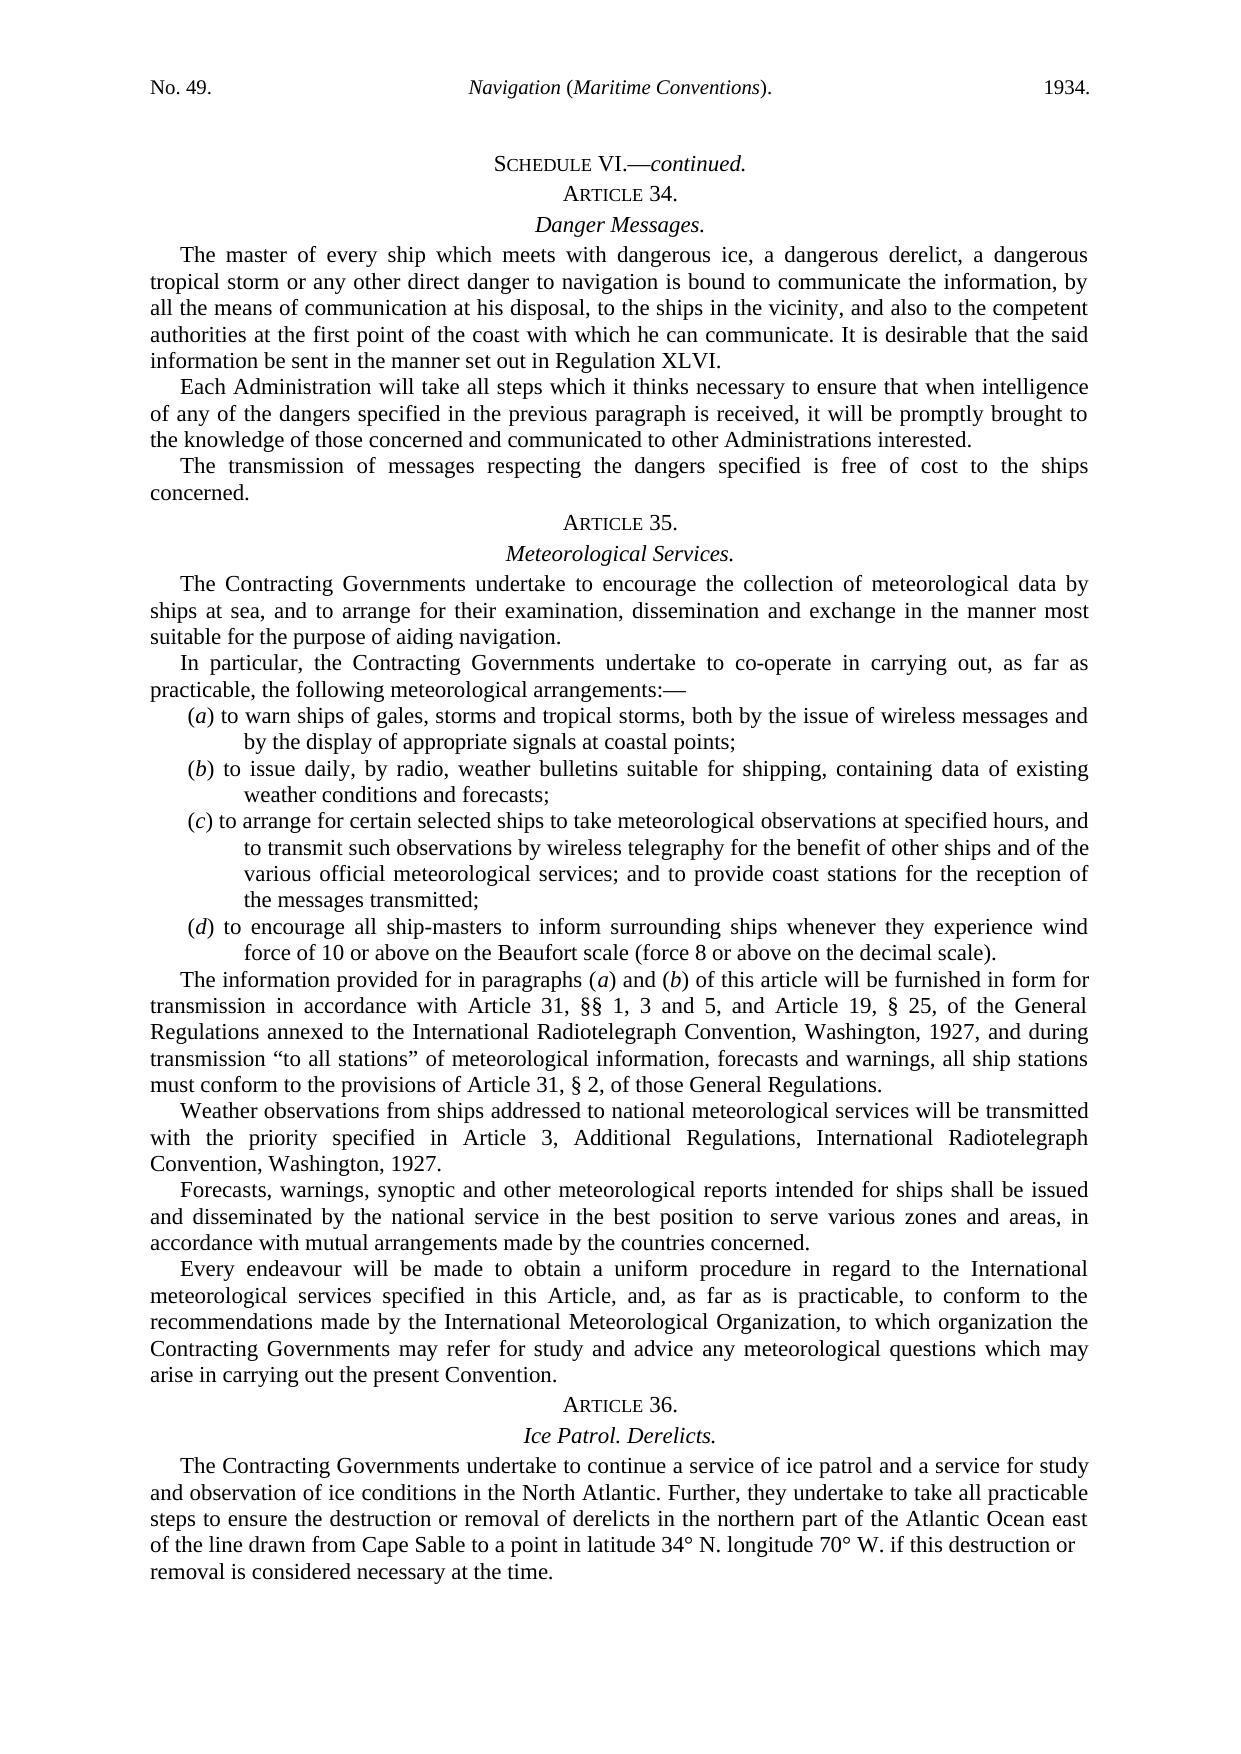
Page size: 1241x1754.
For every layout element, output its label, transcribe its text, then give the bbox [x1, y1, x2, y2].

text Schedule VI.—continued. [150, 150, 1090, 176]
text Ice Patrol. Derelicts. [150, 1422, 1090, 1448]
text (c) to arrange for certain selected ships to take meteorological observations at specified hours, and to transmit such observations by wireless telegraphy for the benefit of other ships and of the various official meteorological services; and to provide coast stations for the reception of the messages transmitted; [187, 807, 1090, 913]
text The Contracting Governments undertake to encourage the collection of meteorological data by ships at sea, and to arrange for their examination, dissemination and exchange in the manner most suitable for the purpose of aiding navigation. [150, 570, 1090, 649]
text Article 36. [150, 1391, 1090, 1418]
text The transmission of messages respecting the dangers specified is free of cost to the ships concerned. [150, 452, 1090, 505]
text (b) to issue daily, by radio, weather bulletins suitable for shipping, containing data of existing weather conditions and forecasts; [187, 755, 1090, 807]
text (a) to warn ships of gales, storms and tropical storms, both by the issue of wireless messages and by the display of appropriate signals at coastal points; [187, 702, 1090, 755]
text removal is considered necessary at the time. [150, 1558, 1090, 1584]
text Article 34. [150, 181, 1090, 207]
text (d) to encourage all ship-masters to inform surrounding ships whenever they experience wind force of 10 or above on the Beaufort scale (force 8 or above on the decimal scale). [187, 913, 1090, 966]
text The information provided for in paragraphs (a) and (b) of this article will be furnished in form for transmission in accordance with Article 31, §§ 1, 3 and 5, and Article 19, § 25, of the General Regulations annexed to the International Radiotelegraph Convention, Washington, 1927, and during transmission “to all stations” of meteorological information, forecasts and warnings, all ship stations must conform to the provisions of Article 31, § 2, of those General Regulations. [150, 966, 1090, 1097]
text Article 35. [150, 509, 1090, 536]
text Forecasts, warnings, synoptic and other meteorological reports intended for ships shall be issued and disseminated by the national service in the best position to serve various zones and areas, in accordance with mutual arrangements made by the countries concerned. [150, 1176, 1090, 1256]
text Danger Messages. [150, 211, 1090, 237]
text Every endeavour will be made to obtain a uniform procedure in regard to the International meteorological services specified in this Article, and, as far as is practicable, to conform to the recommendations made by the International Meteorological Organization, to which organization the Contracting Governments may refer for study and advice any meteorological questions which may arise in carrying out the present Convention. [150, 1256, 1090, 1387]
text In particular, the Contracting Governments undertake to co-operate in carrying out, as far as practicable, the following meteorological arrangements:— [150, 649, 1090, 702]
text The master of every ship which meets with dangerous ice, a dangerous derelict, a dangerous tropical storm or any other direct danger to navigation is bound to communicate the information, by all the means of communication at his disposal, to the ships in the vicinity, and also to the competent authorities at the first point of the coast with which he can communicate. It is desirable that the said information be sent in the manner set out in Regulation XLVI. [150, 242, 1090, 373]
text Each Administration will take all steps which it thinks necessary to ensure that when intelligence of any of the dangers specified in the previous paragraph is received, it will be promptly brought to the knowledge of those concerned and communicated to other Administrations interested. [150, 373, 1090, 452]
text The Contracting Governments undertake to continue a service of ice patrol and a service for study and observation of ice conditions in the North Atlantic. Further, they undertake to take all practicable steps to ensure the destruction or removal of derelicts in the northern part of the Atlantic Ocean east of the line drawn from Cape Sable to a point in latitude 34° N. longitude 70° W. if this destruction or [150, 1452, 1090, 1558]
text Weather observations from ships addressed to national meteorological services will be transmitted with the priority specified in Article 3, Additional Regulations, International Radiotelegraph Convention, Washington, 1927. [150, 1097, 1090, 1176]
text Meteorological Services. [150, 540, 1090, 566]
